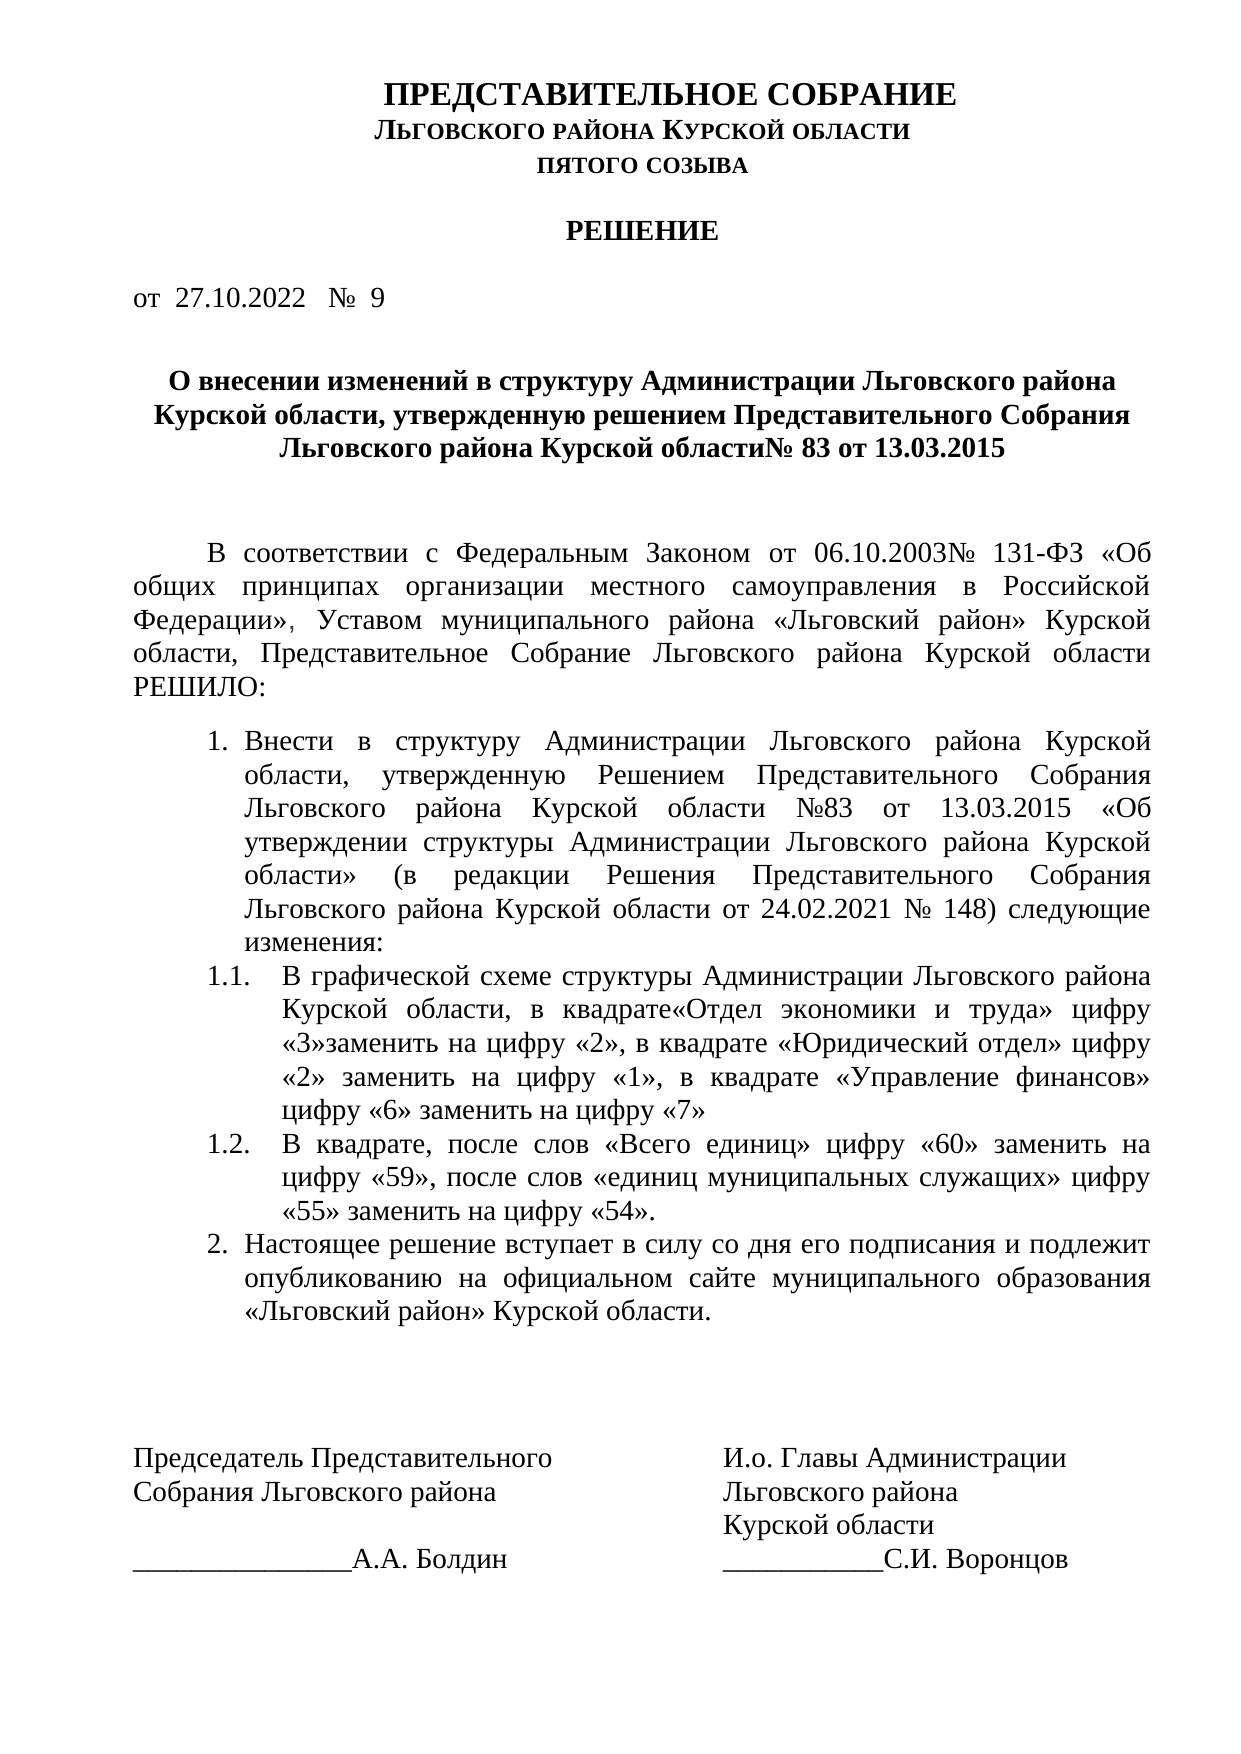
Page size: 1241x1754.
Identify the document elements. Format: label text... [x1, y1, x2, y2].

text Льговского района Курской области№ 83 от 13.03.2015 [133, 430, 1152, 464]
list В графической схеме структуры Администрации Льговского района Курской области, в квадрате«Отдел экономики и труда» цифру «3»заменить на цифру «2», в квадрате «Юридический отдел» цифру «2» заменить на цифру «1», в квадрате «Управление финансов» цифру «6» заменить на цифру «7» [207, 958, 1152, 1126]
list В квадрате, после слов «Всего единиц» цифру «60» заменить на цифру «59», после слов «единиц муниципальных служащих» цифру «55» заменить на цифру «54». [207, 1126, 1152, 1226]
text Председатель Представительного И.о. Главы Администрации [133, 1440, 1152, 1474]
text В соответствии с Федеральным Законом от 06.10.2003№ 131-ФЗ «Об общих принципах организации местного самоуправления в Российской Федерации», Уставом муниципального района «Льговский район» Курской области, Представительное Собрание Льговского района Курской области РЕШИЛО: [133, 535, 769, 568]
text _______________А.А. Болдин ___________С.И. Воронцов [133, 1541, 1152, 1574]
text Курской области, утвержденную решением Представительного Собрания [133, 397, 1152, 430]
text РЕШЕНИЕ [133, 213, 1152, 246]
list Внести в структуру Администрации Льговского района Курской области, утвержденную Решением Представительного Собрания Льговского района Курской области №83 от 13.03.2015 «Об утверждении структуры Администрации Льговского района Курской области» (в редакции Решения Представительного Собрания Льговского района Курской области от 24.02.2021 № 148) следующие изменения: [207, 723, 1152, 958]
text пятого созыва [133, 146, 1152, 179]
list Настоящее решение вступает в силу со дня его подписания и подлежит опубликованию на официальном сайте муниципального образования «Льговский район» Курской области. [207, 1226, 1152, 1327]
text Курской области [133, 1507, 1152, 1541]
text Собрания Льговского района Льговского района [133, 1474, 1152, 1507]
text В соответствии с Федеральным Законом от 06.10.2003№ 131-ФЗ «Об общих принципах организации местного самоуправления в Российской Федерации», Уставом муниципального района «Льговский район» Курской области, Представительное Собрание Льговского района Курской области РЕШИЛО: [133, 602, 1152, 702]
text О внесении изменений в структуру Администрации Льговского района [133, 363, 1152, 397]
text ПРЕДСТАВИТЕЛЬНОЕ СОБРАНИЕ [133, 74, 1152, 112]
text от 27.10.2022 № 9 [133, 280, 1152, 313]
text Льговского района Курской области [133, 112, 1152, 146]
